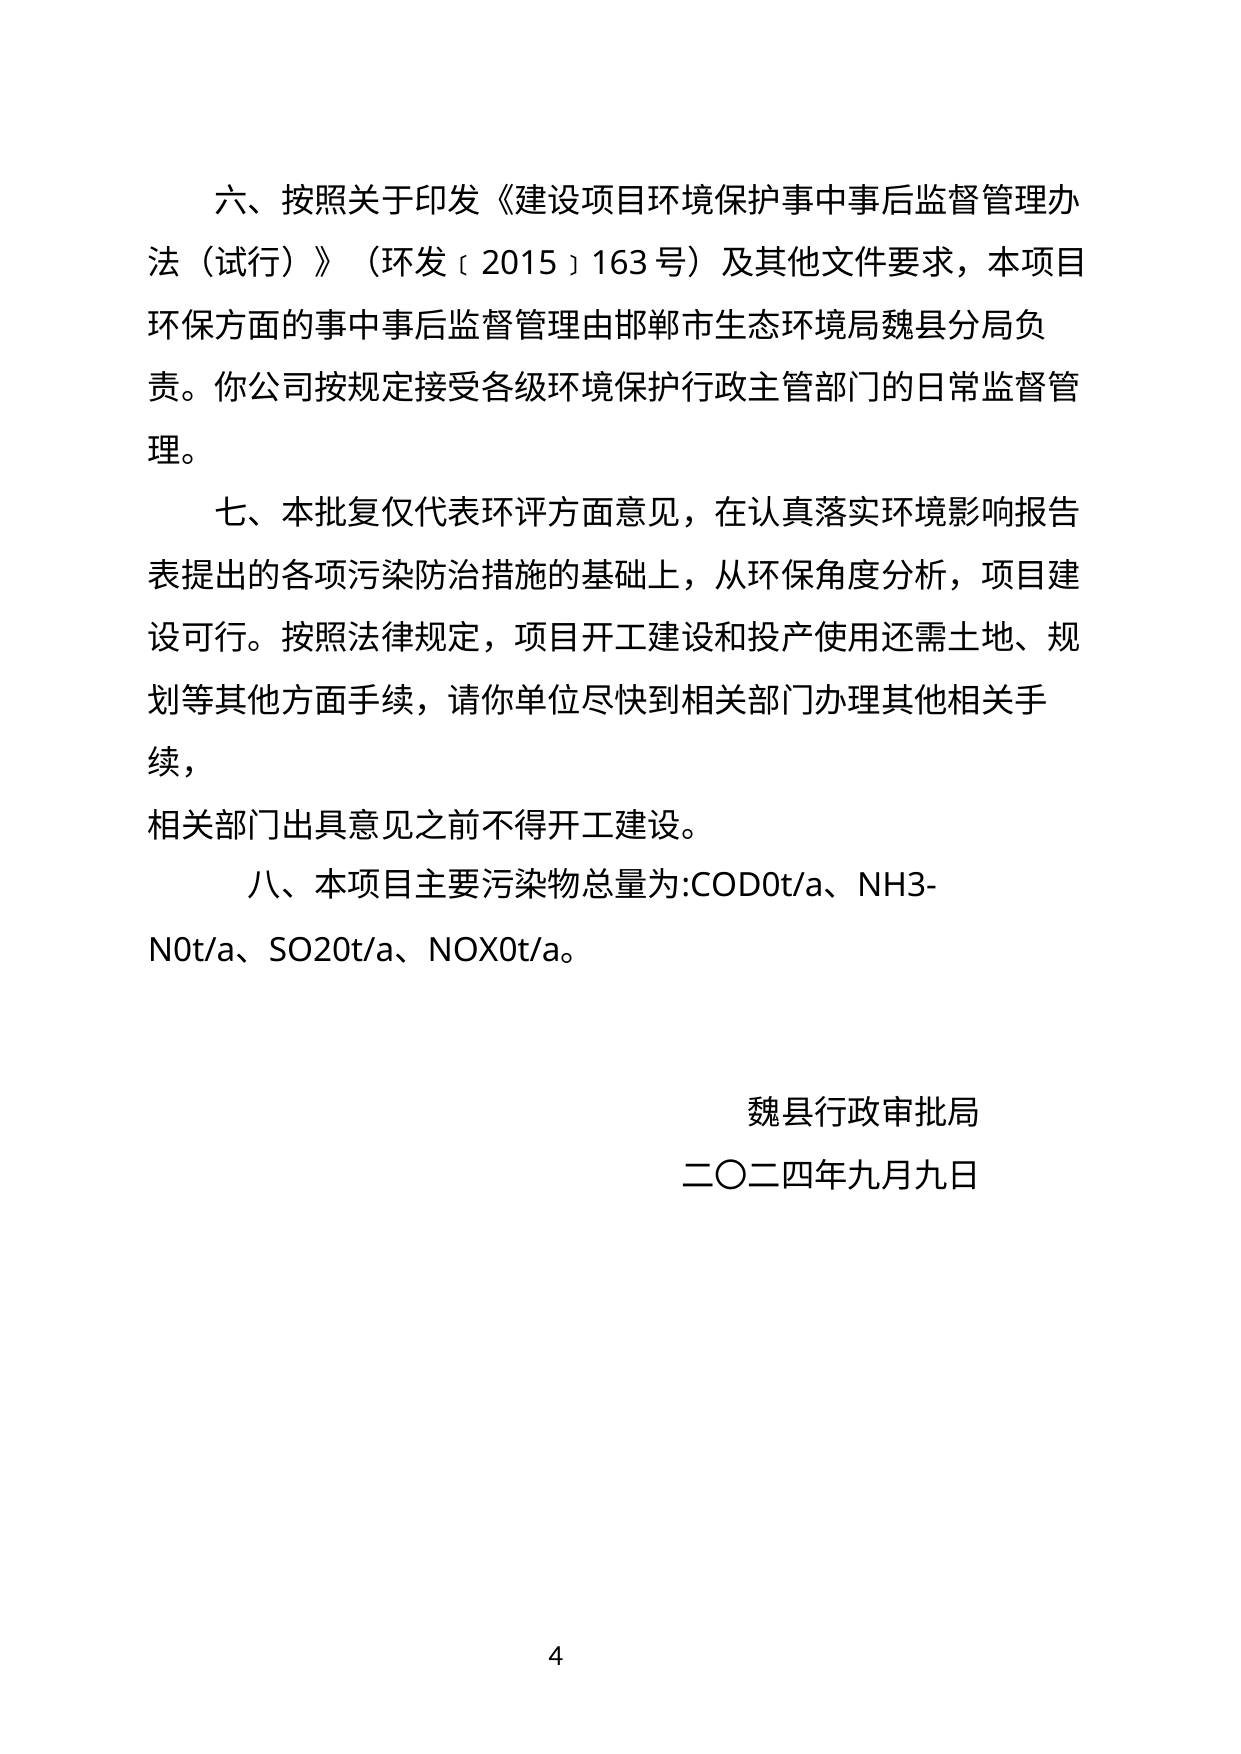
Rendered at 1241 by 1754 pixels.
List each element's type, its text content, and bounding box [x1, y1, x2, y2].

text 八、本项目主要污染物总量为:COD0t/a、NH3-N0t/a、SO20t/a、NOX0t/a。 [148, 849, 1093, 979]
text 魏县行政审批局 [148, 1074, 1093, 1137]
text 二〇二四年九月九日 [148, 1137, 1093, 1199]
text 六、按照关于印发《建设项目环境保护事中事后监督管理办法（试行）》（环发﹝2015﹞163号）及其他文件要求，本项目环保方面的事中事后监督管理由邯郸市生态环境局魏县分局负责。你公司按规定接受各级环境保护行政主管部门的日常监督管理。 [148, 162, 1093, 474]
text 七、本批复仅代表环评方面意见，在认真落实环境影响报告表提出的各项污染防治措施的基础上，从环保角度分析，项目建设可行。按照法律规定，项目开工建设和投产使用还需土地、规划等其他方面手续，请你单位尽快到相关部门办理其他相关手续， [148, 474, 1093, 787]
text 相关部门出具意见之前不得开工建设。 [148, 787, 1093, 849]
